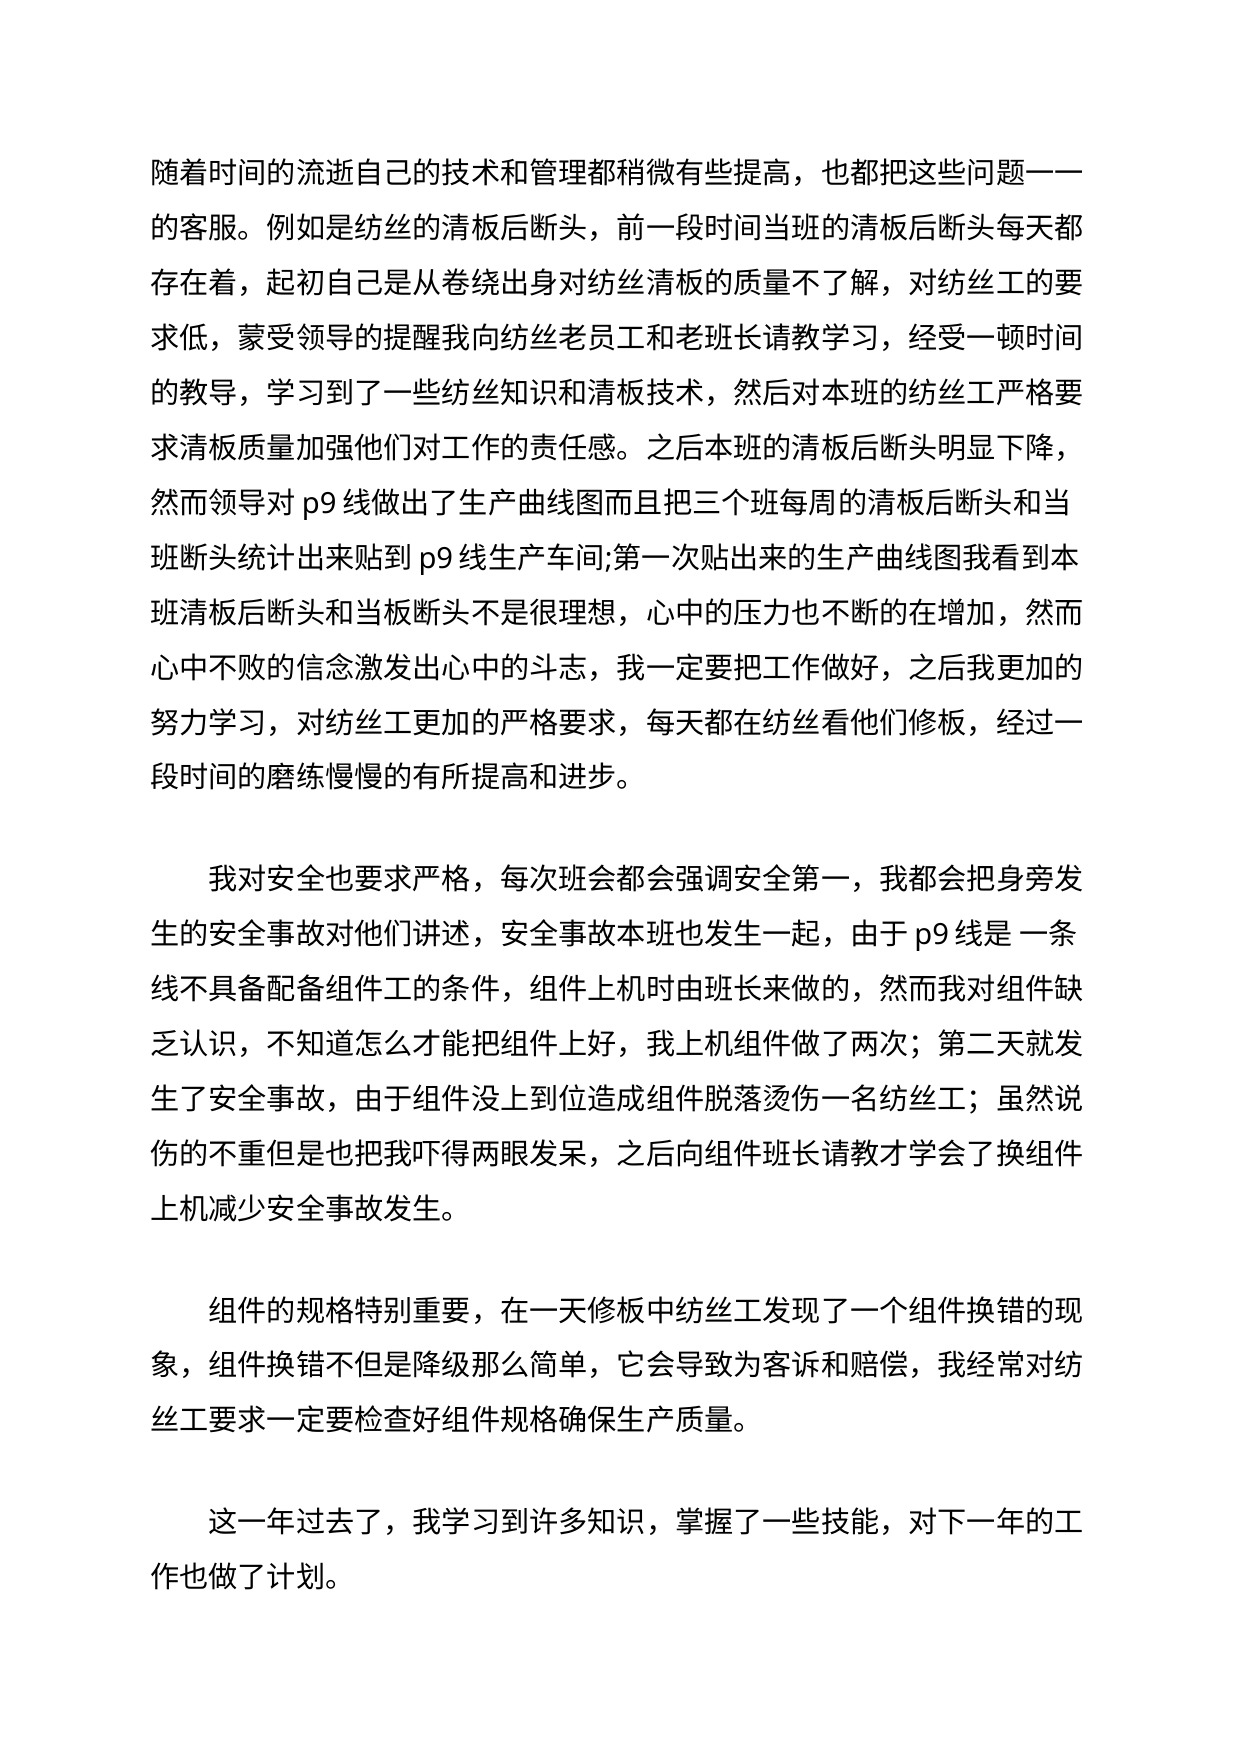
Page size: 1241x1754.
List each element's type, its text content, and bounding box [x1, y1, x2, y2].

text 组件的规格特别重要，在一天修板中纺丝工发现了一个组件换错的现象，组件换错不但是降级那么简单，它会导致为客诉和赔偿，我经常对纺丝工要求一定要检查好组件规格确保生产质量。 [150, 1287, 1090, 1439]
text 这一年过去了，我学习到许多知识，掌握了一些技能，对下一年的工作也做了计划。 [150, 1499, 1090, 1596]
text 我对安全也要求严格，每次班会都会强调安全第一，我都会把身旁发生的安全事故对他们讲述，安全事故本班也发生一起，由于p9线是 一条线不具备配备组件工的条件，组件上机时由班长来做的，然而我对组件缺乏认识，不知道怎么才能把组件上好，我上机组件做了两次；第二天就发生了安全事故，由于组件没上到位造成组件脱落烫伤一名纺丝工；虽然说伤的不重但是也把我吓得两眼发呆，之后向组件班长请教才学会了换组件上机减少安全事故发生。 [150, 856, 1090, 1228]
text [150, 150, 1090, 796]
